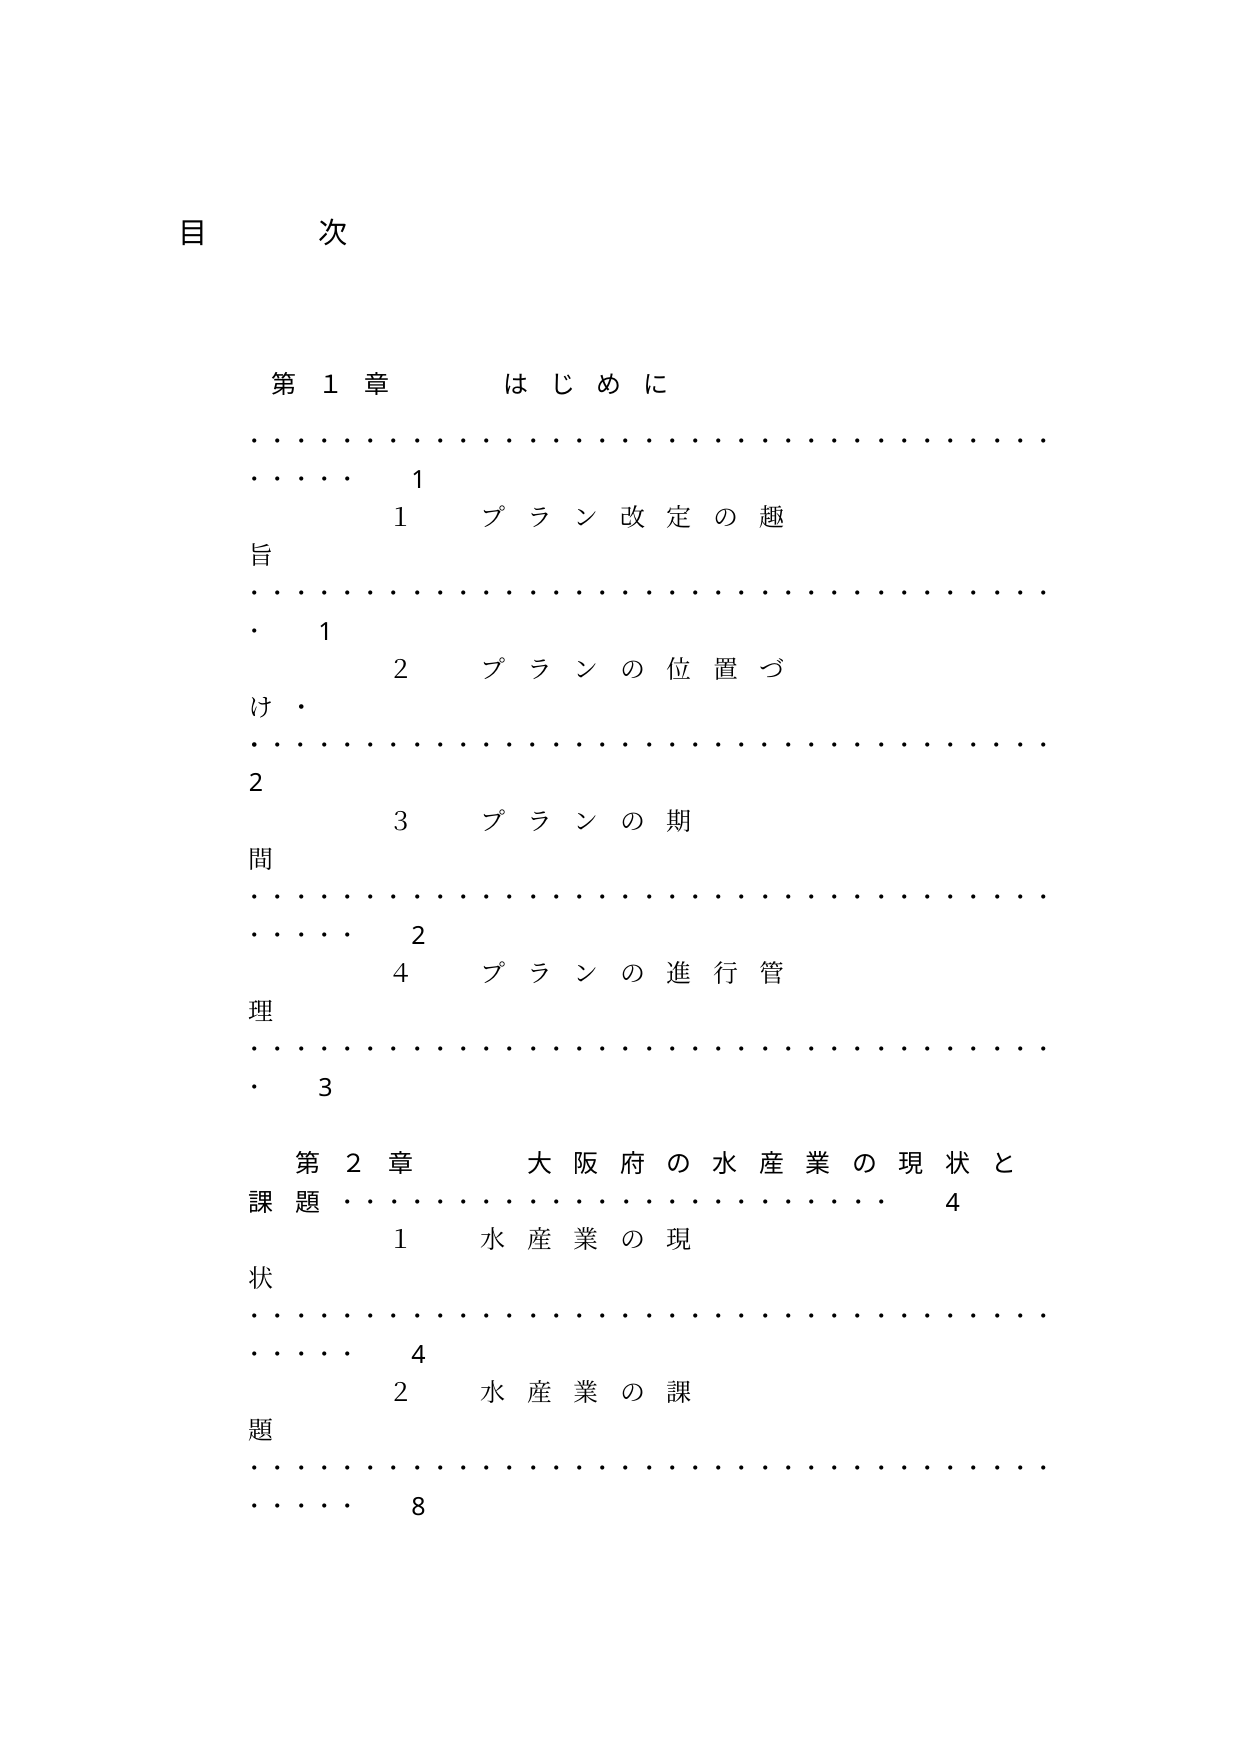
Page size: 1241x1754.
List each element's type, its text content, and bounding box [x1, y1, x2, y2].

text ４ プランの進行管理････････････････････････････････････ 3 [229, 953, 1061, 1105]
text １ 水産業の現状････････････････････････････････････････ 4 [229, 1219, 1061, 1371]
text 第２章 大阪府の水産業の現状と課題････････････････････････ 4 [229, 1143, 1061, 1219]
text ３ プランの期間････････････････････････････････････････ 2 [229, 801, 1061, 953]
text ２ プランの位置づけ････････････････････････････････････ 2 [229, 649, 1061, 801]
text ２ 水産業の課題････････････････････････････････････････ 8 [229, 1371, 1061, 1523]
text １ プラン改定の趣旨････････････････････････････････････ 1 [229, 497, 1061, 649]
text 第１章 はじめに ････････････････････････････････････････ 1 [229, 345, 1061, 497]
text 目 次 [179, 193, 1061, 269]
